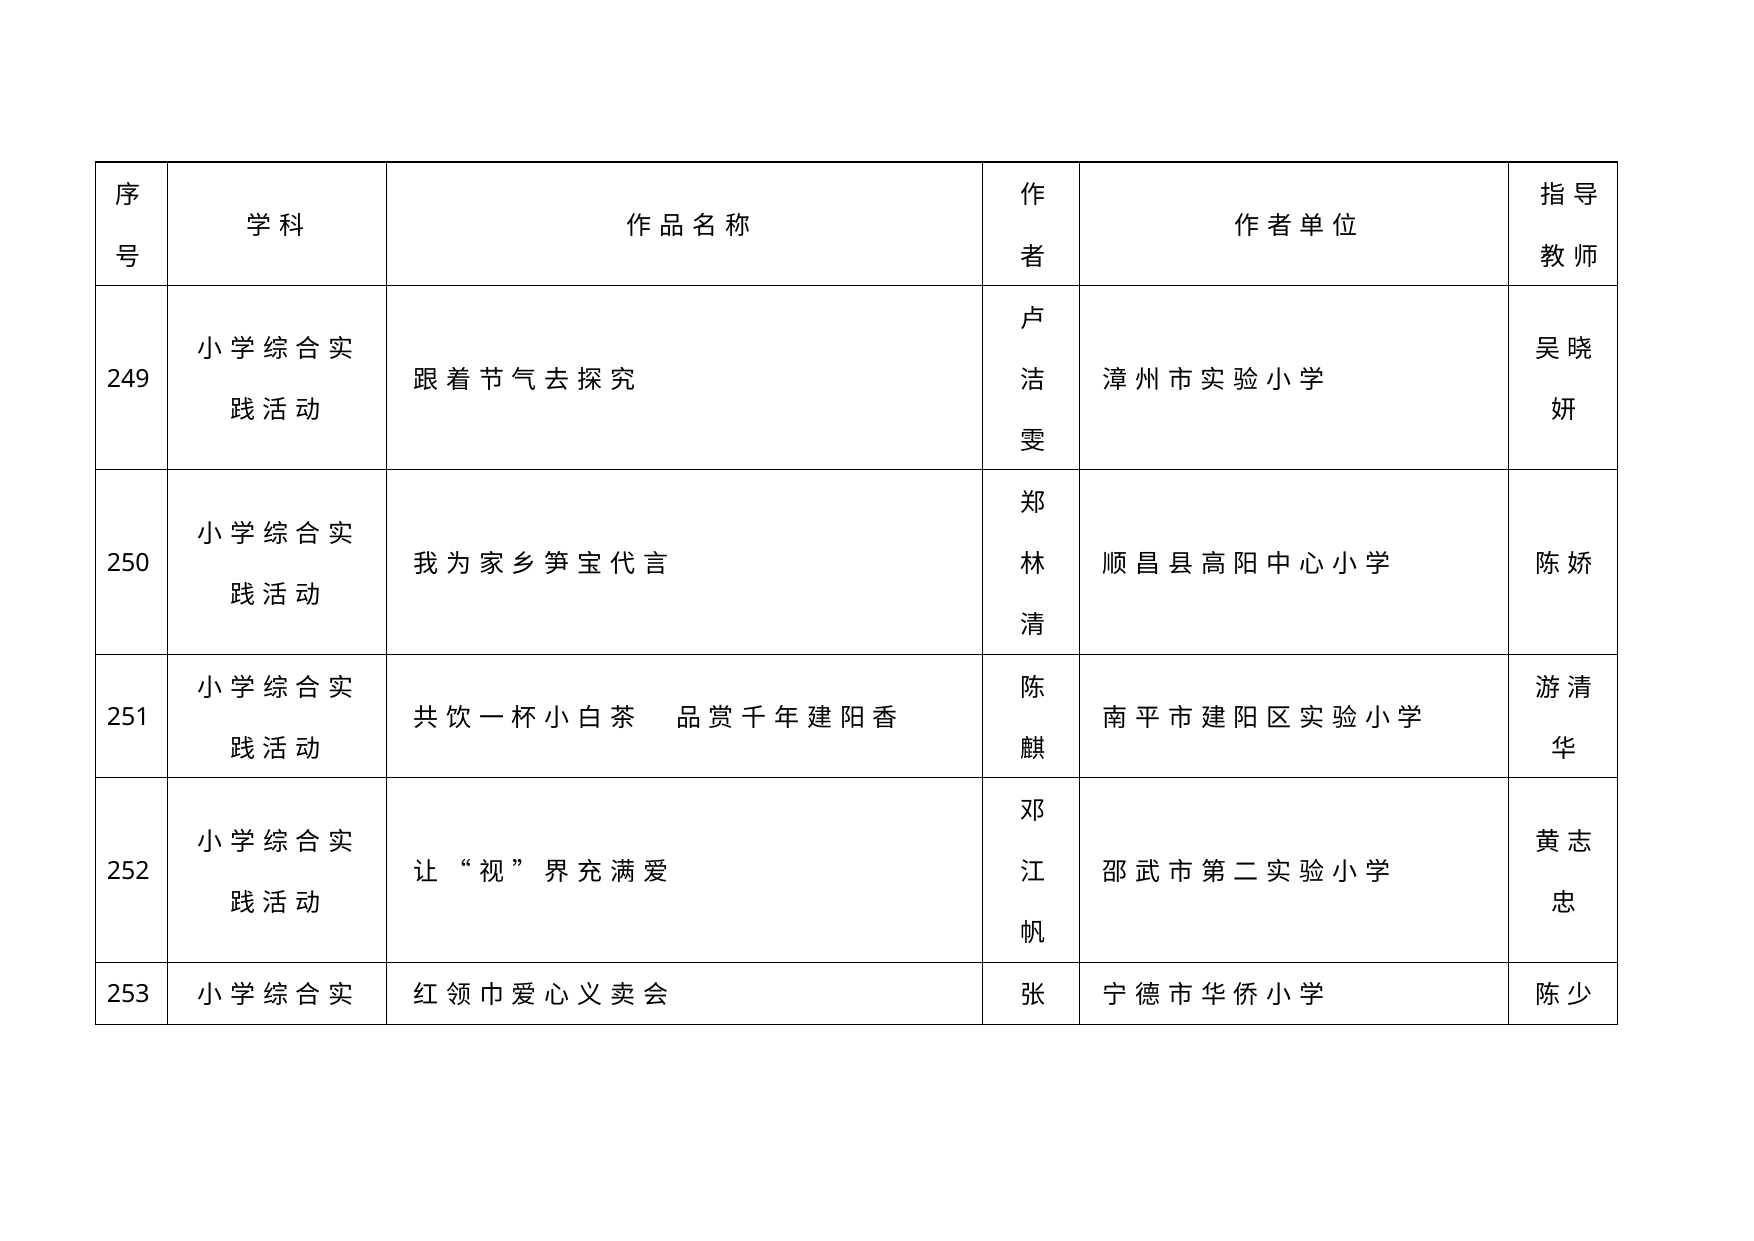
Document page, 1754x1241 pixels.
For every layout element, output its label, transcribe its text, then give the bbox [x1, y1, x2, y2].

table_cell 250 [96, 470, 167, 654]
table_cell 郑林清 [983, 470, 1079, 654]
table_cell 让“视”界充满爱 [387, 778, 982, 962]
table_cell 游清华 [1509, 655, 1617, 777]
table_cell 红领巾爱心义卖会 [387, 963, 982, 1024]
table_cell 邓江帆 [983, 778, 1079, 962]
table_cell 陈麒 [983, 655, 1079, 777]
table_header 指导教师 [1509, 163, 1617, 285]
table_cell 黄志忠 [1509, 778, 1617, 962]
table_header 作者 [983, 163, 1079, 285]
table_cell 张平 [983, 963, 1079, 1024]
table_cell 宁德市华侨小学 [1080, 963, 1508, 1024]
table_header 序号 [96, 163, 167, 285]
table_cell 共饮一杯小白茶 品赏千年建阳香 [387, 655, 982, 777]
table_header 学科 [168, 163, 386, 285]
table_cell 小学综合实践活动 [168, 963, 386, 1024]
table_cell 小学综合实践活动 [168, 286, 386, 469]
table_cell 小学综合实践活动 [168, 470, 386, 654]
table_cell 顺昌县高阳中心小学 [1080, 470, 1508, 654]
table_cell 253 [96, 963, 167, 1024]
table_cell 252 [96, 778, 167, 962]
table_cell 陈少丹 [1509, 963, 1617, 1024]
table_cell 251 [96, 655, 167, 777]
table_cell 我为家乡笋宝代言 [387, 470, 982, 654]
table_cell 邵武市第二实验小学 [1080, 778, 1508, 962]
table_cell 小学综合实践活动 [168, 655, 386, 777]
table_cell 跟着节气去探究 [387, 286, 982, 469]
table_header 作者单位 [1080, 163, 1508, 285]
table_cell 南平市建阳区实验小学 [1080, 655, 1508, 777]
table_cell 漳州市实验小学 [1080, 286, 1508, 469]
table_cell 吴晓妍 [1509, 286, 1617, 469]
table_cell 小学综合实践活动 [168, 778, 386, 962]
table_cell 249 [96, 286, 167, 469]
table_header 作品名称 [387, 163, 982, 285]
table_cell 卢洁雯 [983, 286, 1079, 469]
table_cell 陈娇 [1509, 470, 1617, 654]
